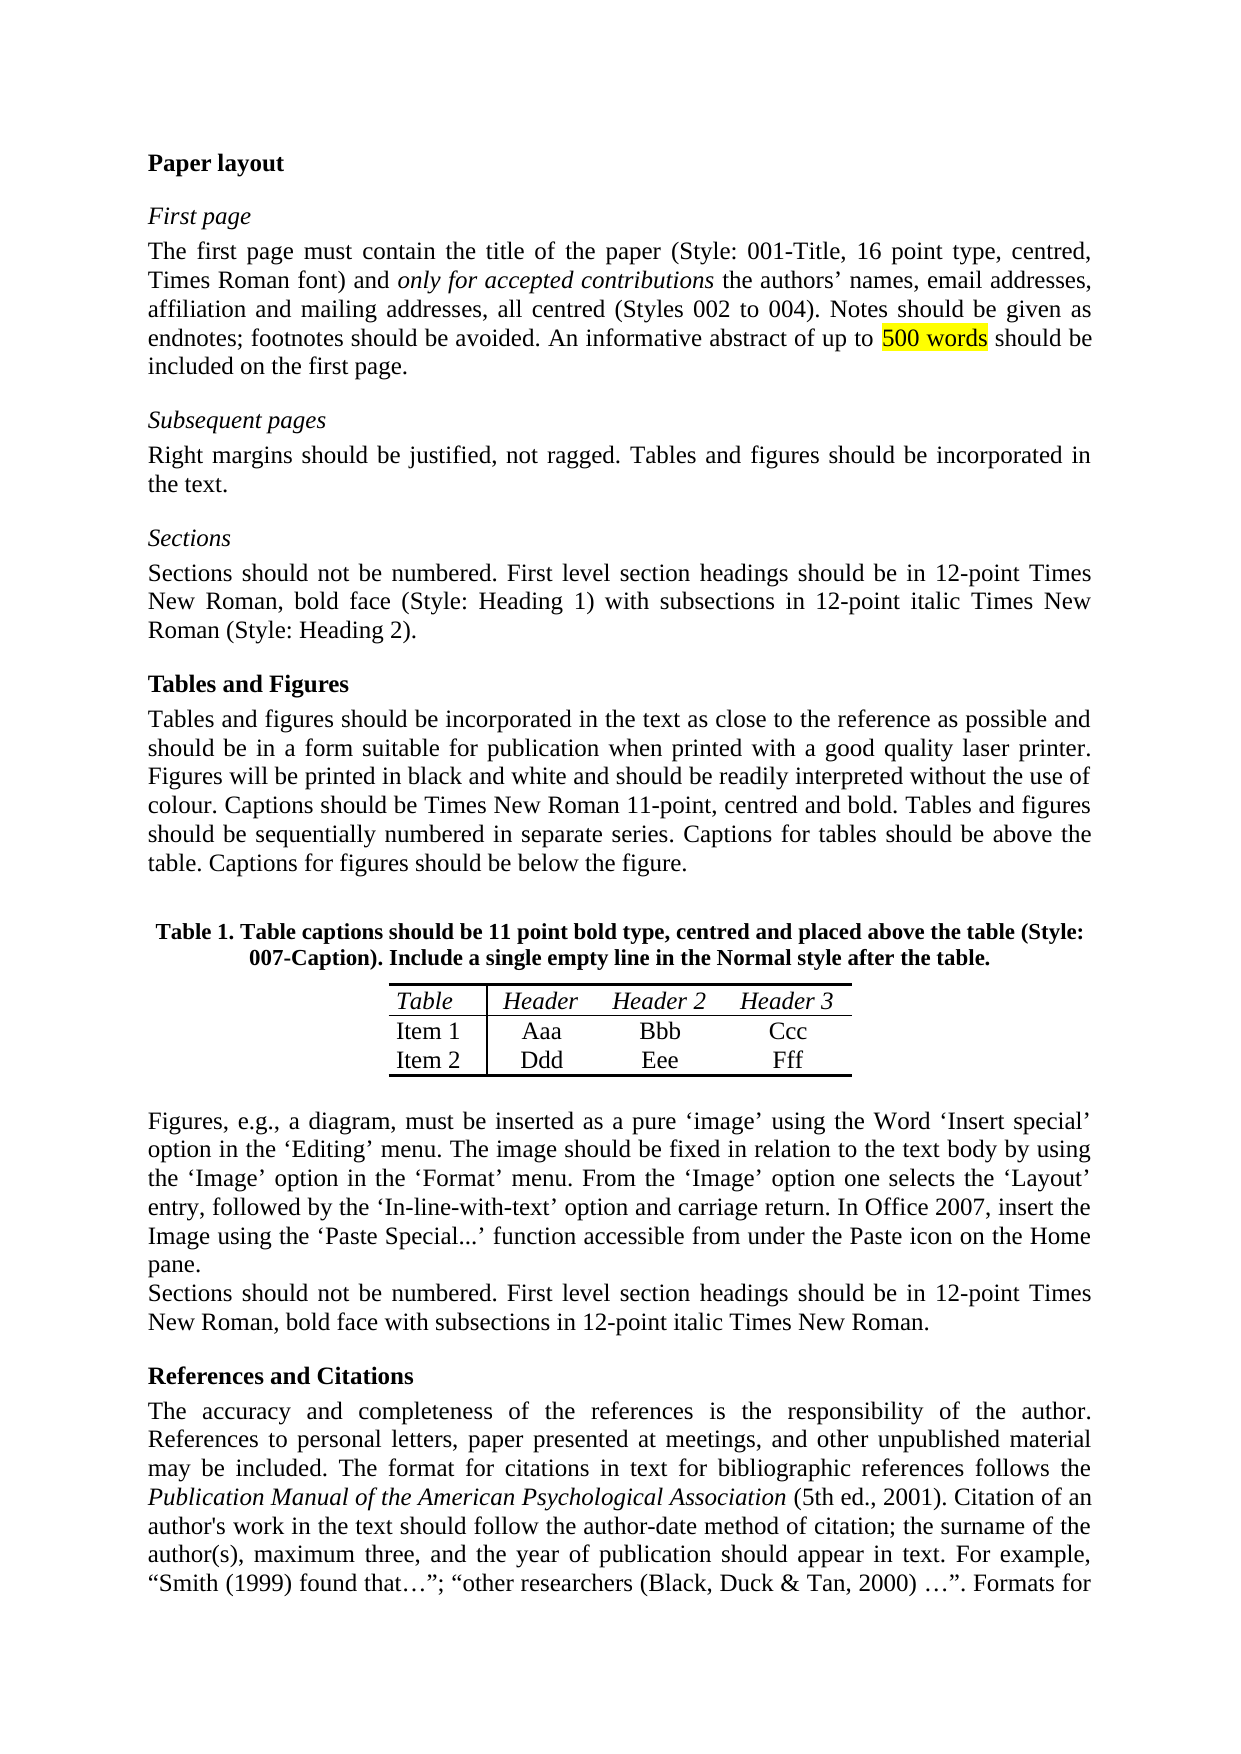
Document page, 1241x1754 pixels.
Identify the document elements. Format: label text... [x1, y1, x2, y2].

table_header Table [389, 986, 486, 1015]
subtitle Paper layout [148, 148, 1092, 176]
text Sections should not be numbered. First level section headings should be in 12-point Times New Roman, bold face with subsections in 12-point italic Times New Roman. [148, 1278, 1092, 1336]
table_cell Bbb [596, 1016, 724, 1045]
table_cell Item 2 [389, 1045, 486, 1074]
text Right margins should be justified, not ragged. Tables and figures should be incorporated in the text. [148, 440, 1092, 498]
text Sections should not be numbered. First level section headings should be in 12-point Times New Roman, bold face (Style: Heading 1) with subsections in 12-point italic Times New Roman (Style: Heading 2). [148, 558, 1092, 644]
table_header Header 3 [724, 986, 852, 1015]
subtitle Subsequent pages [148, 405, 1092, 434]
table_cell Ddd [488, 1045, 596, 1074]
table_cell Item 1 [389, 1016, 486, 1045]
table_header Header 2 [596, 986, 724, 1015]
text The first page must contain the title of the paper (Style: 001-Title, 16 point type, centred, Times Roman font) and only for accepted contributions the authors’ names, email addresses, affiliation and mailing addresses, all centred (Styles 002 to 004). Notes should be given as endnotes; footnotes should be avoided. An informative abstract of up to 500 words should be included on the first page. [148, 236, 1092, 380]
text Tables and figures should be incorporated in the text as close to the reference as possible and should be in a form suitable for publication when printed with a good quality laser printer. Figures will be printed in black and white and should be readily interpreted without the use of colour. Captions should be Times New Roman 11-point, centred and bold. Tables and figures should be sequentially numbered in separate series. Captions for tables should be above the table. Captions for figures should be below the figure. [148, 704, 1092, 876]
subtitle Sections [148, 523, 1092, 551]
text Figures, e.g., a diagram, must be inserted as a pure ‘image’ using the Word ‘Insert special’ option in the ‘Editing’ menu. The image should be fixed in relation to the text body by using the ‘Image’ option in the ‘Format’ menu. From the ‘Image’ option one selects the ‘Layout’ entry, followed by the ‘In-line-with-text’ option and carriage return. In Office 2007, insert the Image using the ‘Paste Special...’ function accessible from under the Paste icon on the Home pane. [148, 1106, 1092, 1278]
table_cell Ccc [724, 1016, 852, 1045]
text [148, 1396, 1092, 1597]
subtitle First page [148, 201, 1092, 230]
table_cell Eee [596, 1045, 724, 1074]
table_header Header [488, 986, 596, 1015]
table_cell Fff [724, 1045, 852, 1074]
subtitle Tables and Figures [148, 669, 1092, 698]
table_cell Aaa [488, 1016, 596, 1045]
text Table 1. Table captions should be 11 point bold type, centred and placed above the table (Style: 007-Caption). Include a single empty line in the Normal style after the table. [148, 918, 1092, 970]
subtitle References and Citations [148, 1361, 1092, 1389]
